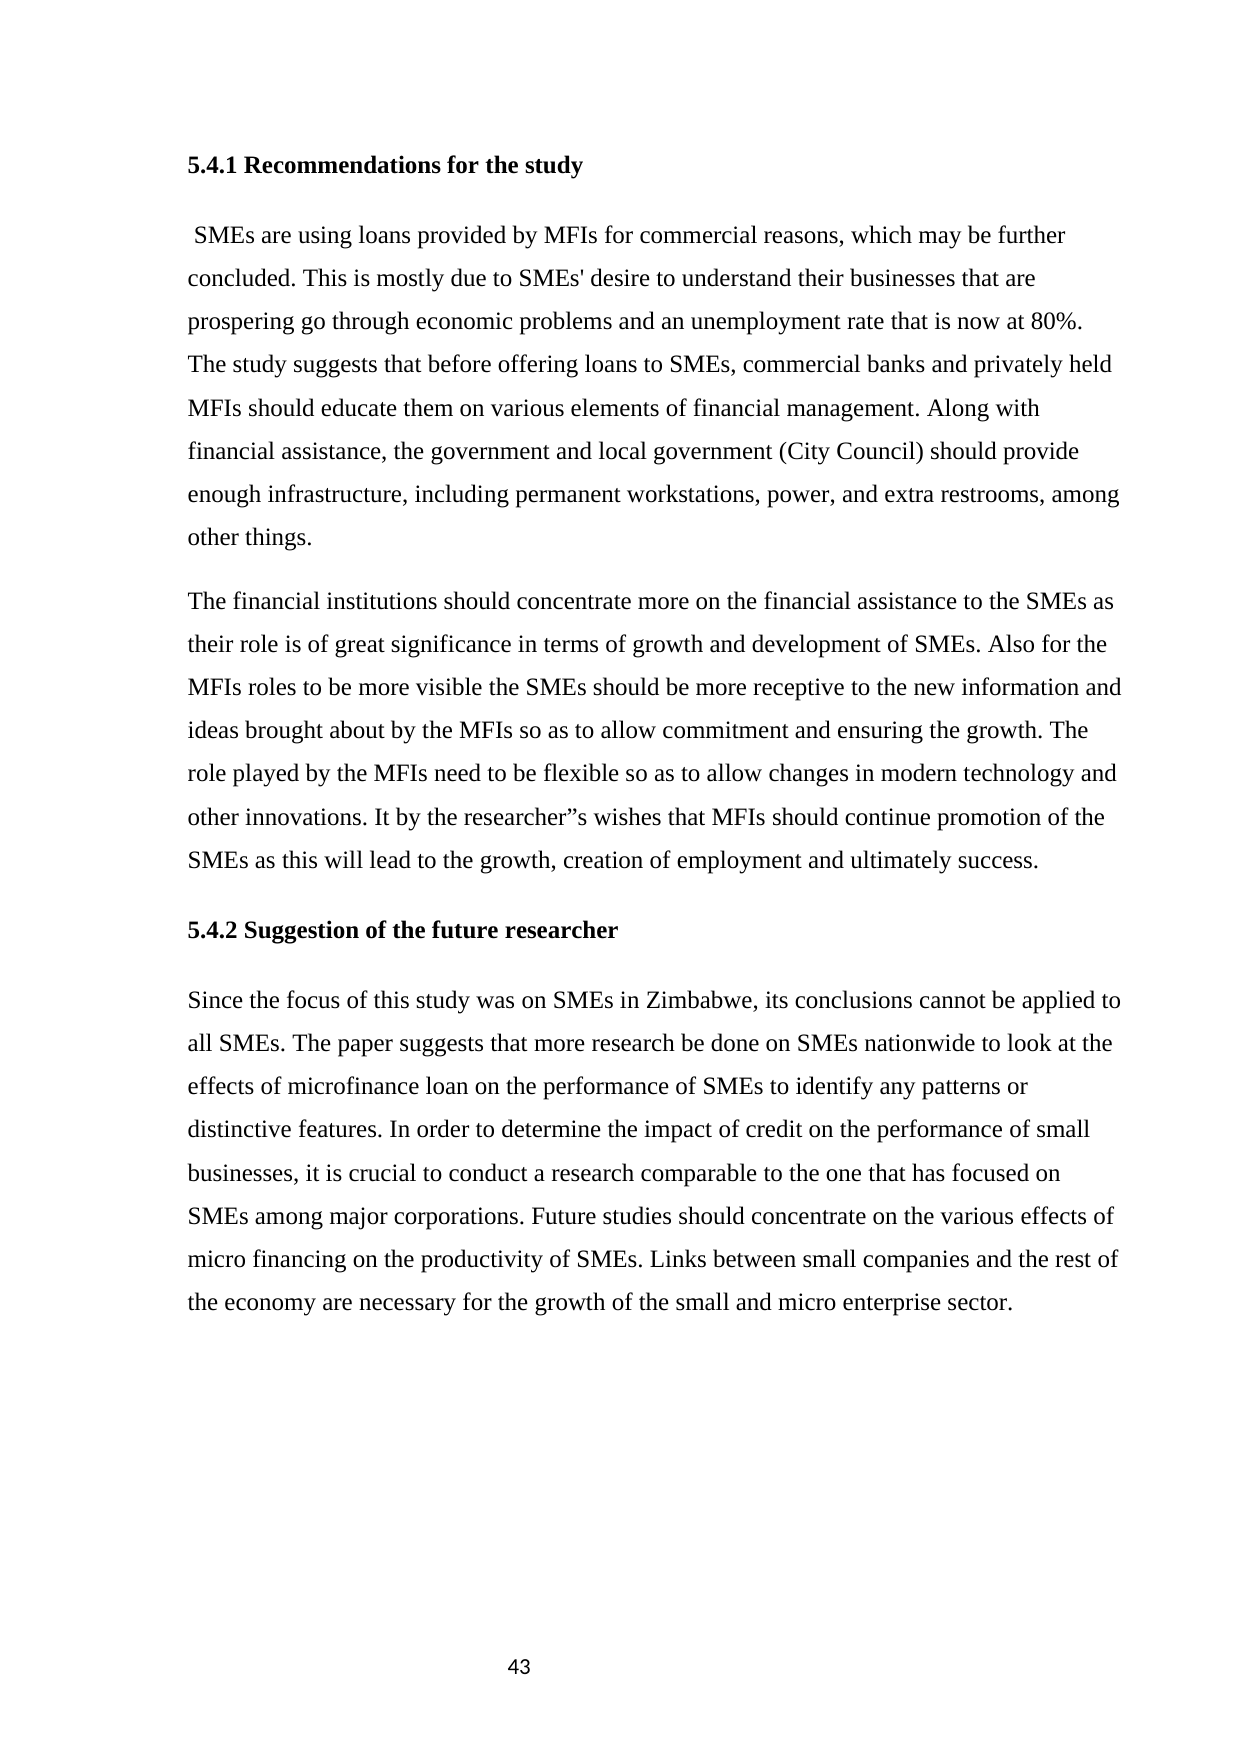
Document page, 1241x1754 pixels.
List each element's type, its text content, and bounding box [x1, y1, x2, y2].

subtitle 5.4.1 Recommendations for the study [187, 150, 1127, 179]
text Since the focus of this study was on SMEs in Zimbabwe, its conclusions cannot be applied to all SMEs. The paper suggests that more research be done on SMEs nationwide to look at the effects of microfinance loan on the performance of SMEs to identify any patterns or distinctive features. In order to determine the impact of credit on the performance of small businesses, it is crucial to conduct a research comparable to the one that has focused on SMEs among major corporations. Future studies should concentrate on the various effects of micro financing on the productivity of SMEs. Links between small companies and the rest of the economy are necessary for the growth of the small and micro enterprise sector. [187, 985, 1127, 1316]
text The financial institutions should concentrate more on the financial assistance to the SMEs as their role is of great significance in terms of growth and development of SMEs. Also for the MFIs roles to be more visible the SMEs should be more receptive to the new information and ideas brought about by the MFIs so as to allow commitment and ensuring the growth. The role played by the MFIs need to be flexible so as to allow changes in modern technology and other innovations. It by the researcher”s wishes that MFIs should continue promotion of the SMEs as this will lead to the growth, creation of employment and ultimately success. [187, 586, 1127, 873]
subtitle 5.4.2 Suggestion of the future researcher [187, 915, 1127, 944]
text SMEs are using loans provided by MFIs for commercial reasons, which may be further concluded. This is mostly due to SMEs' desire to understand their businesses that are prospering go through economic problems and an unemployment rate that is now at 80%. The study suggests that before offering loans to SMEs, commercial banks and privately held MFIs should educate them on various elements of financial management. Along with financial assistance, the government and local government (City Council) should provide enough infrastructure, including permanent workstations, power, and extra restrooms, among other things. [187, 220, 1127, 551]
